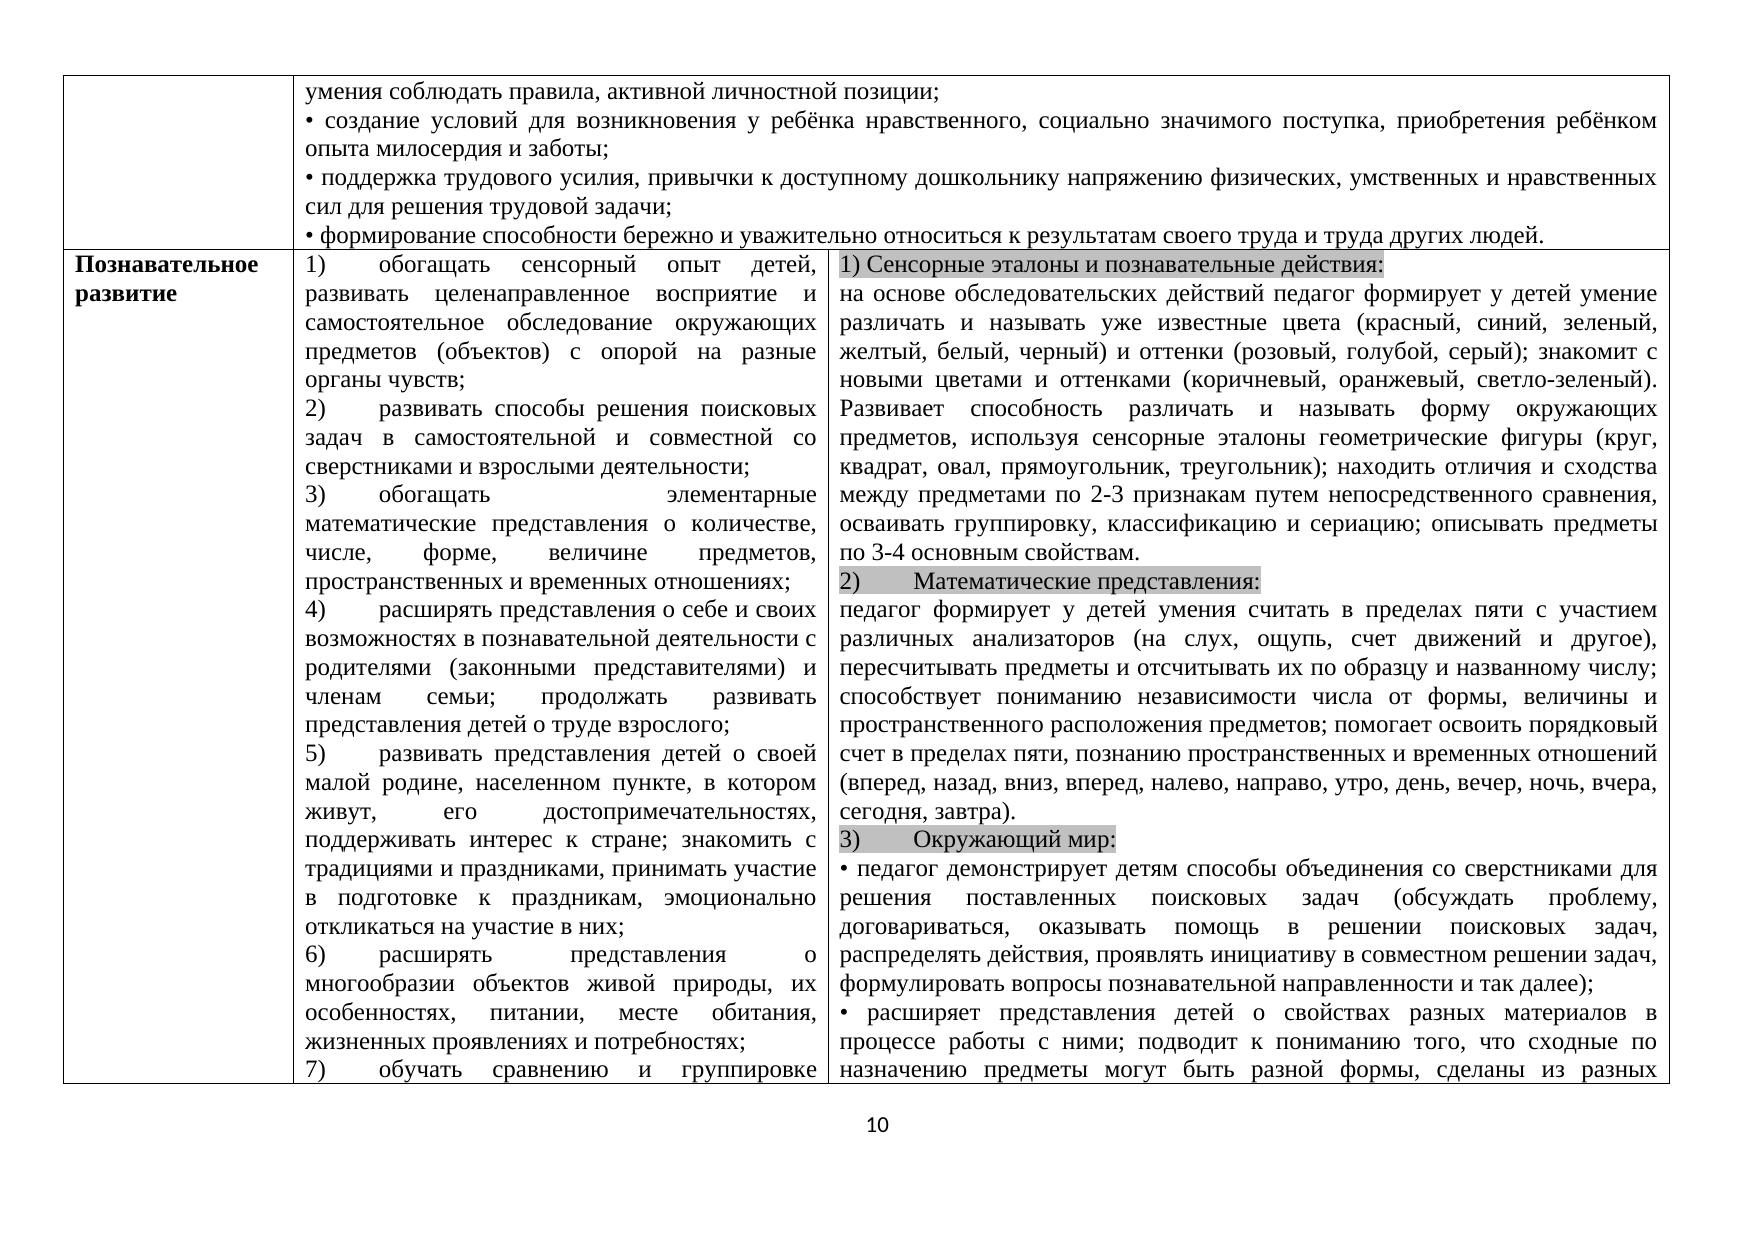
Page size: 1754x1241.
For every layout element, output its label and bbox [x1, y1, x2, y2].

table_cell [64, 250, 293, 1083]
table_cell [294, 76, 1669, 248]
table_cell [829, 250, 1669, 1083]
table_cell [294, 250, 828, 1083]
